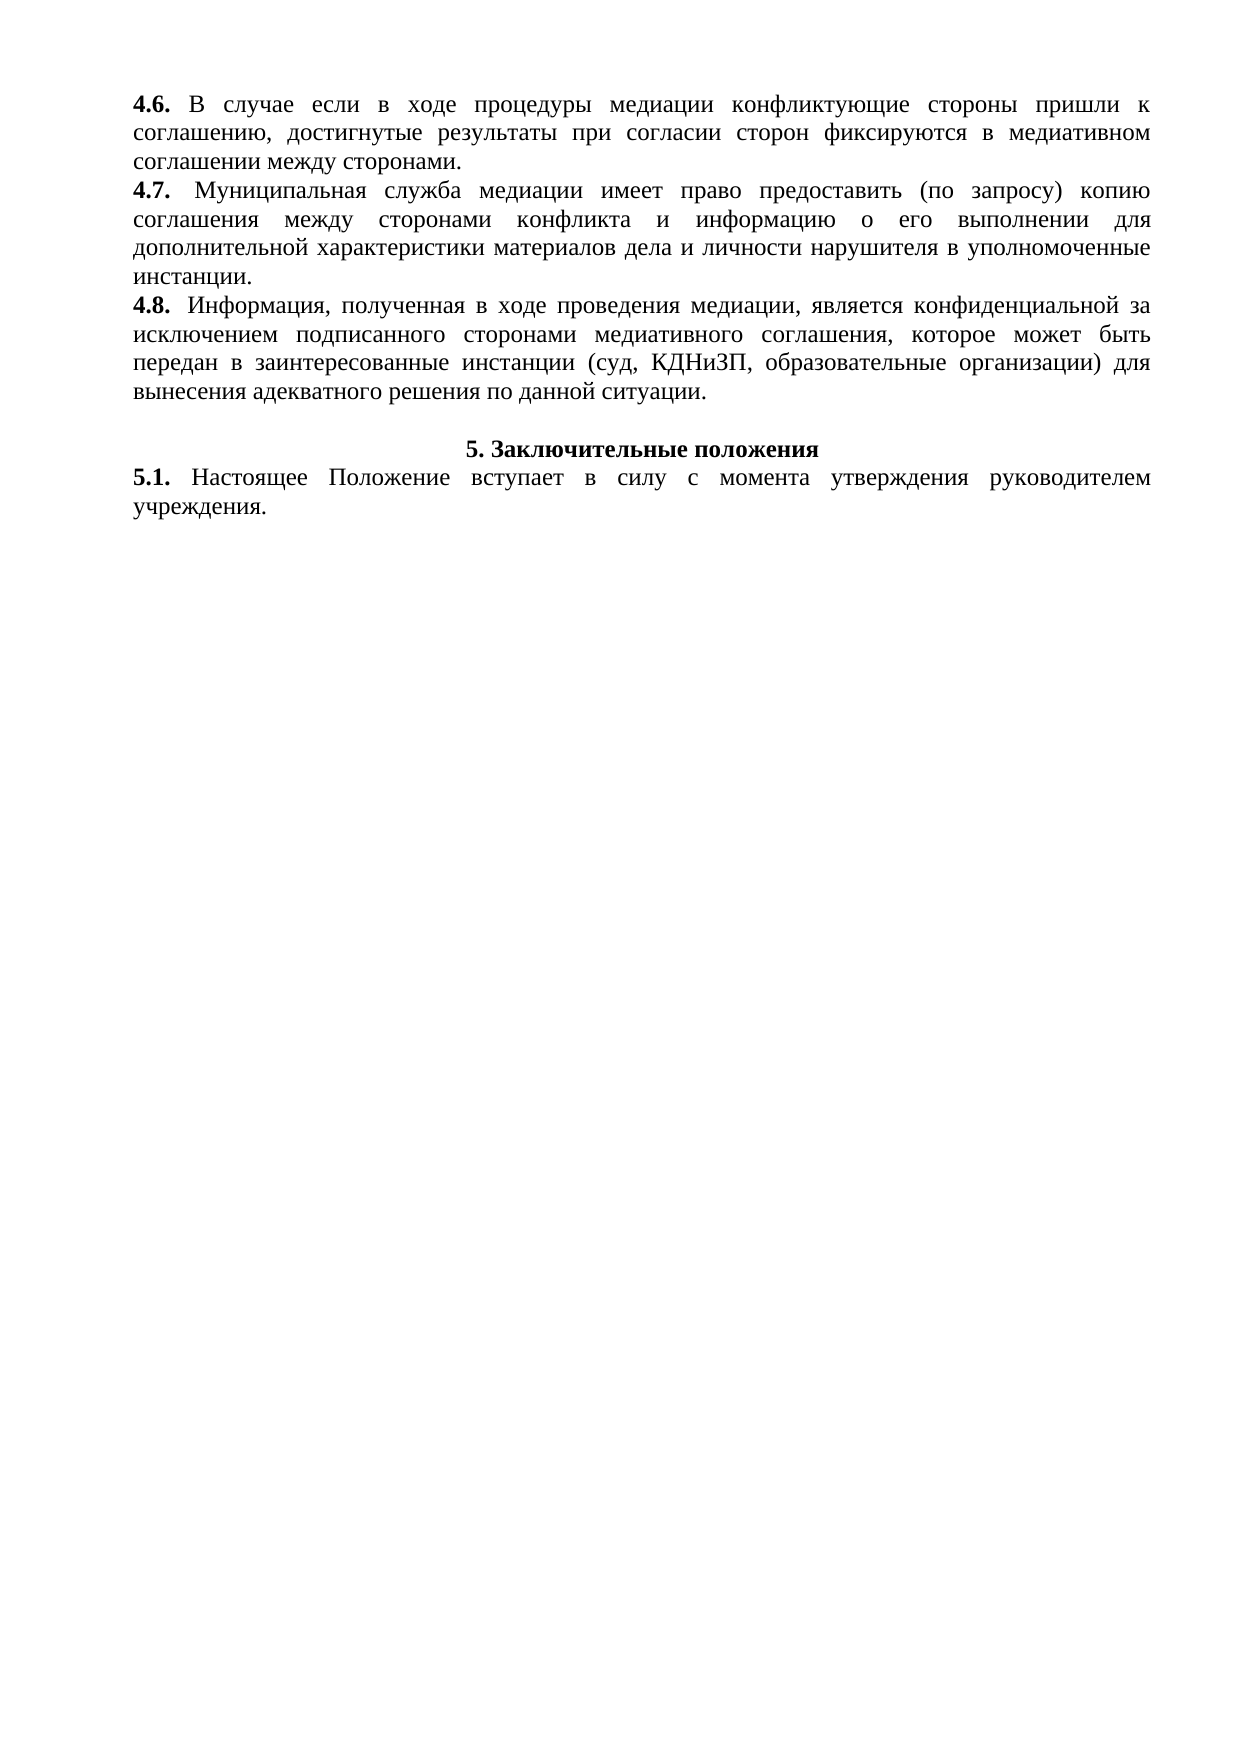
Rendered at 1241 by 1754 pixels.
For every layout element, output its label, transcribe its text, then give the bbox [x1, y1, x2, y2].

text 5. Заключительные положения [133, 434, 1152, 462]
text 4.7. Муниципальная служба медиации имеет право предоставить (по запросу) копию соглашения между сторонами конфликта и информацию о его выполнении для дополнительной характеристики материалов дела и личности нарушителя в уполномоченные инстанции. [133, 175, 1152, 290]
text 4.6. В случае если в ходе процедуры медиации конфликтующие стороны пришли к соглашению, достигнутые результаты при согласии сторон фиксируются в медиативном соглашении между сторонами. [133, 89, 1152, 175]
text 4.8. Информация, полученная в ходе проведения медиации, является конфиденциальной за исключением подписанного сторонами медиативного соглашения, которое может быть передан в заинтересованные инстанции (суд, КДНиЗП, образовательные организации) для вынесения адекватного решения по данной ситуации. [133, 290, 1152, 405]
text 5.1. Настоящее Положение вступает в силу с момента утверждения руководителем учреждения. [133, 462, 1152, 520]
